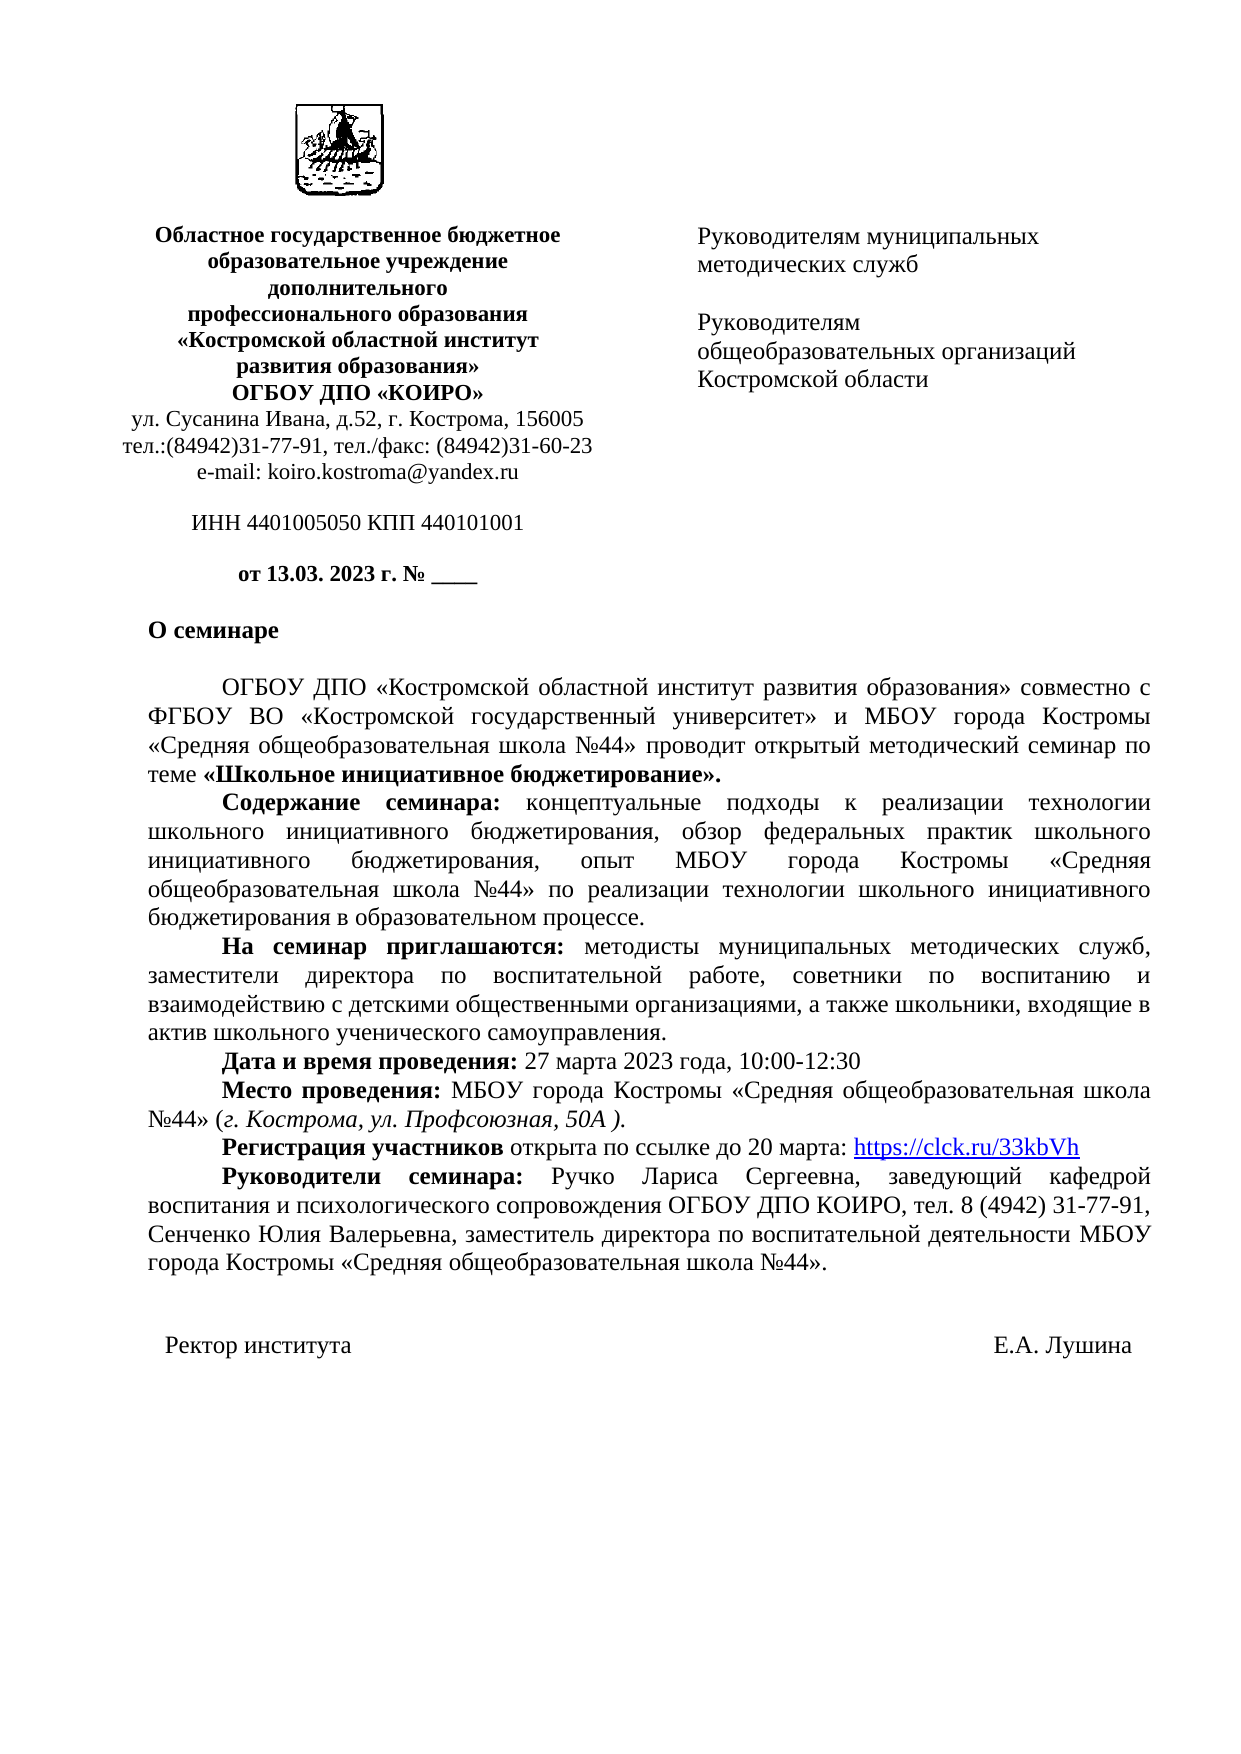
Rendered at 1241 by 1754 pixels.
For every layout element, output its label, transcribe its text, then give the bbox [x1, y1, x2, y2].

text На семинар приглашаются: методисты муниципальных методических служб, заместители директора по воспитательной работе, советники по воспитанию и взаимодействию с детскими общественными организациями, а также школьники, входящие в актив школьного ученического самоуправления. [148, 931, 1152, 1046]
table_header Областное государственное бюджетное образовательное учреждение дополнительного профессионального образования «Костромской областной институт развития образования» ОГБОУ ДПО «КОИРО» ул. Сусанина Ивана, д.52, г. Кострома, 156005 тел.:(84942)31-77-91, тел./факс: (84942)31-60-23 e-mail: koiro.kostroma@yandex.ru ИНН 4401005050 КПП 440101001 от 13.03. 2023 г. № ____ [78, 221, 638, 615]
text Ректор института Е.А. Лушина [89, 1330, 1152, 1359]
text ОГБОУ ДПО «Костромской областной институт развития образования» совместно с ФГБОУ ВО «Костромской государственный университет» и МБОУ города Костромы «Средняя общеобразовательная школа №44» проводит открытый методический семинар по теме «Школьное инициативное бюджетирование». [148, 672, 1152, 787]
text О семинаре [89, 615, 1152, 644]
text Место проведения: МБОУ города Костромы «Средняя общеобразовательная школа №44» (г. Кострома, ул. Профсоюзная, 50А ​). [148, 1075, 1152, 1132]
text Регистрация участников открыта по ссылке до 20 марта: https://clck.ru/33kbVh [148, 1132, 1152, 1161]
table_header Руководителям муниципальных методических служб Руководителям общеобразовательных организаций Костромской области [638, 221, 1152, 615]
text Содержание семинара: концептуальные подходы к реализации технологии школьного инициативного бюджетирования, обзор федеральных практик школьного инициативного бюджетирования, опыт МБОУ города Костромы «Средняя общеобразовательная школа №44» по реализации технологии школьного инициативного бюджетирования в образовательном процессе. [148, 787, 1152, 931]
picture [295, 103, 385, 196]
text Руководители семинара: Ручко Лариса Сергеевна, заведующий кафедрой воспитания и психологического сопровождения ОГБОУ ДПО КОИРО, тел. 8 (4942) 31-77-91, Сенченко Юлия Валерьевна, заместитель директора по воспитательной деятельности МБОУ города Костромы «Средняя общеобразовательная школа №44». [148, 1161, 1152, 1276]
text Дата и время проведения: 27 марта 2023 года, 10:00-12:30 [148, 1046, 1152, 1075]
